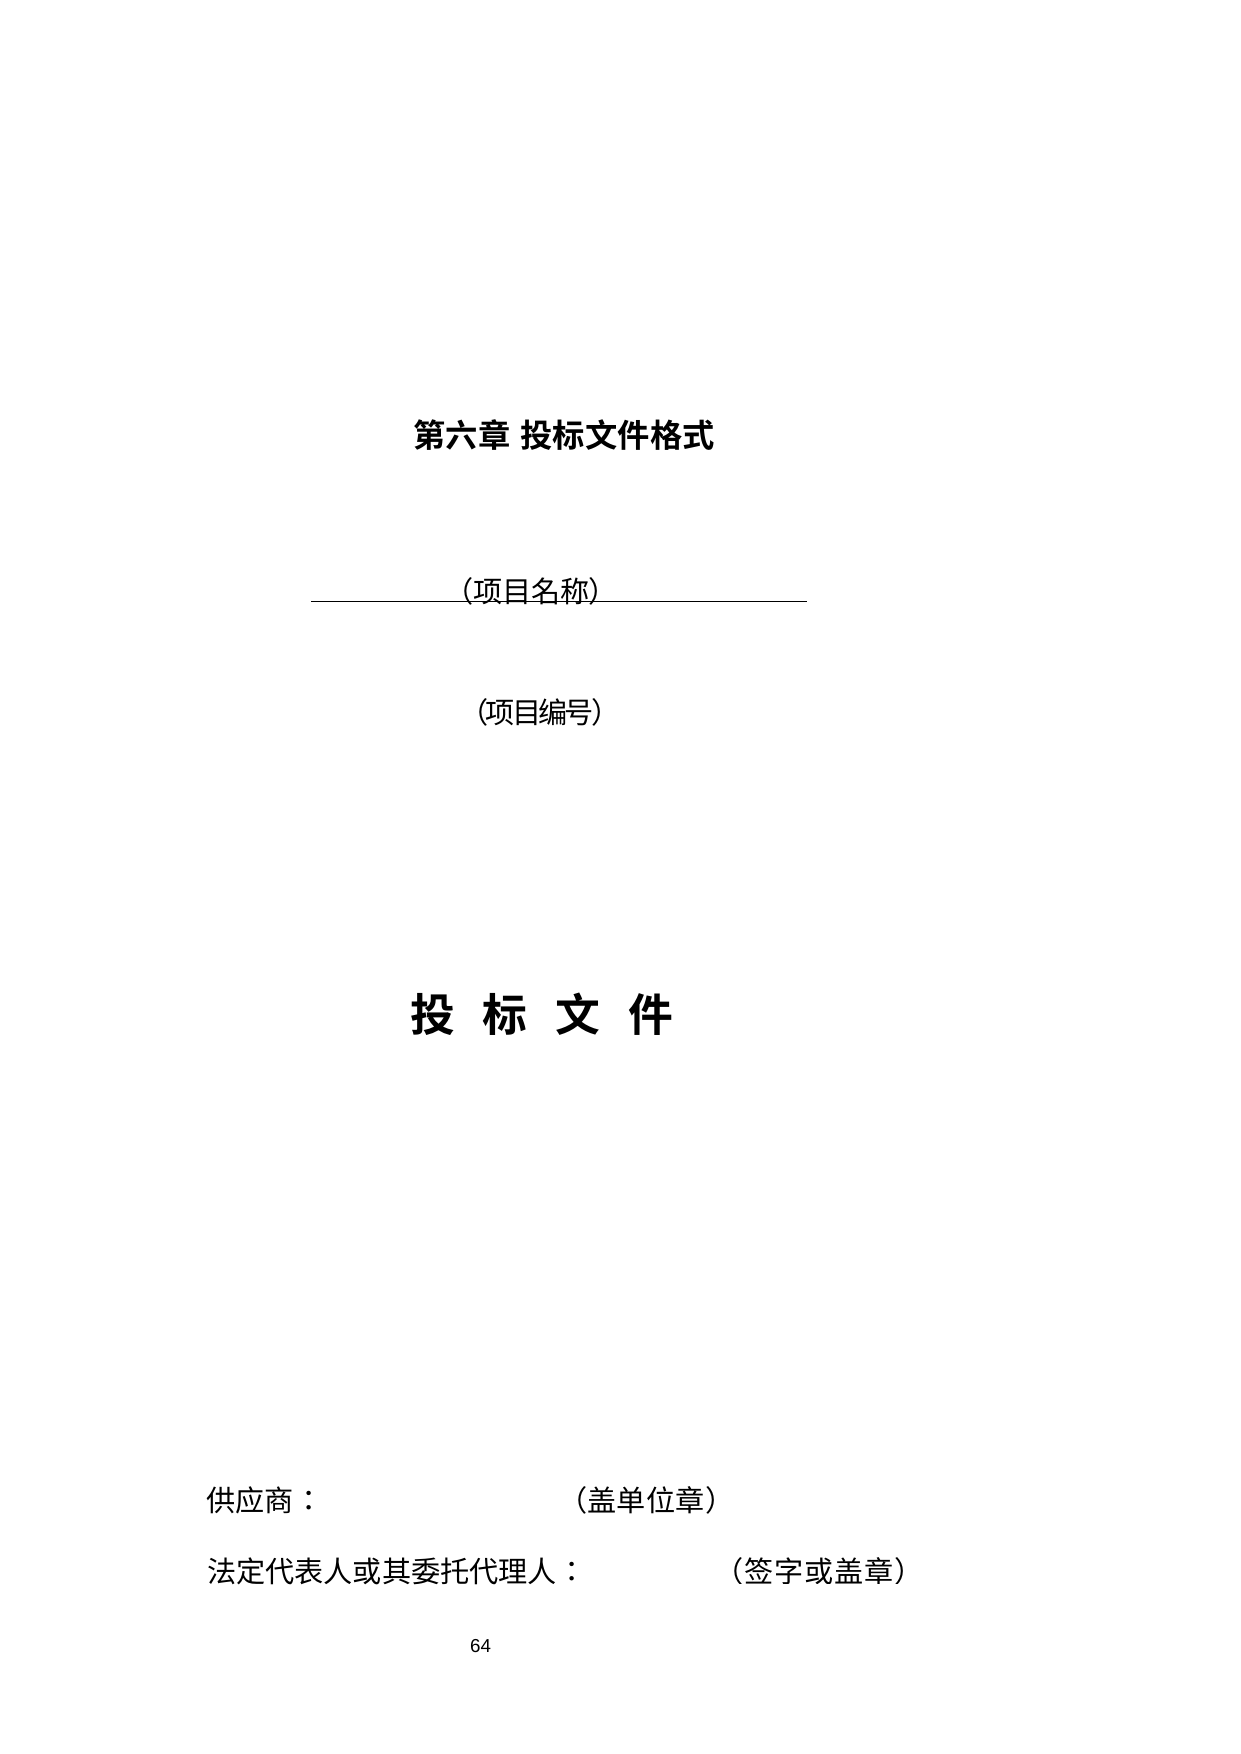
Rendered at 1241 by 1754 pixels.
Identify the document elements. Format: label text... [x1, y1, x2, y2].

text 投 标 文 件 [410, 985, 1128, 1042]
text （项目名称） [444, 573, 1128, 610]
text （项目编号） [311, 694, 1128, 731]
text 第六章 投标文件格式 [413, 414, 1128, 456]
text 法定代表人或其委托代理人： （签字或盖章） [207, 1551, 1128, 1591]
text 供应商： （盖单位章） [206, 1481, 1128, 1519]
